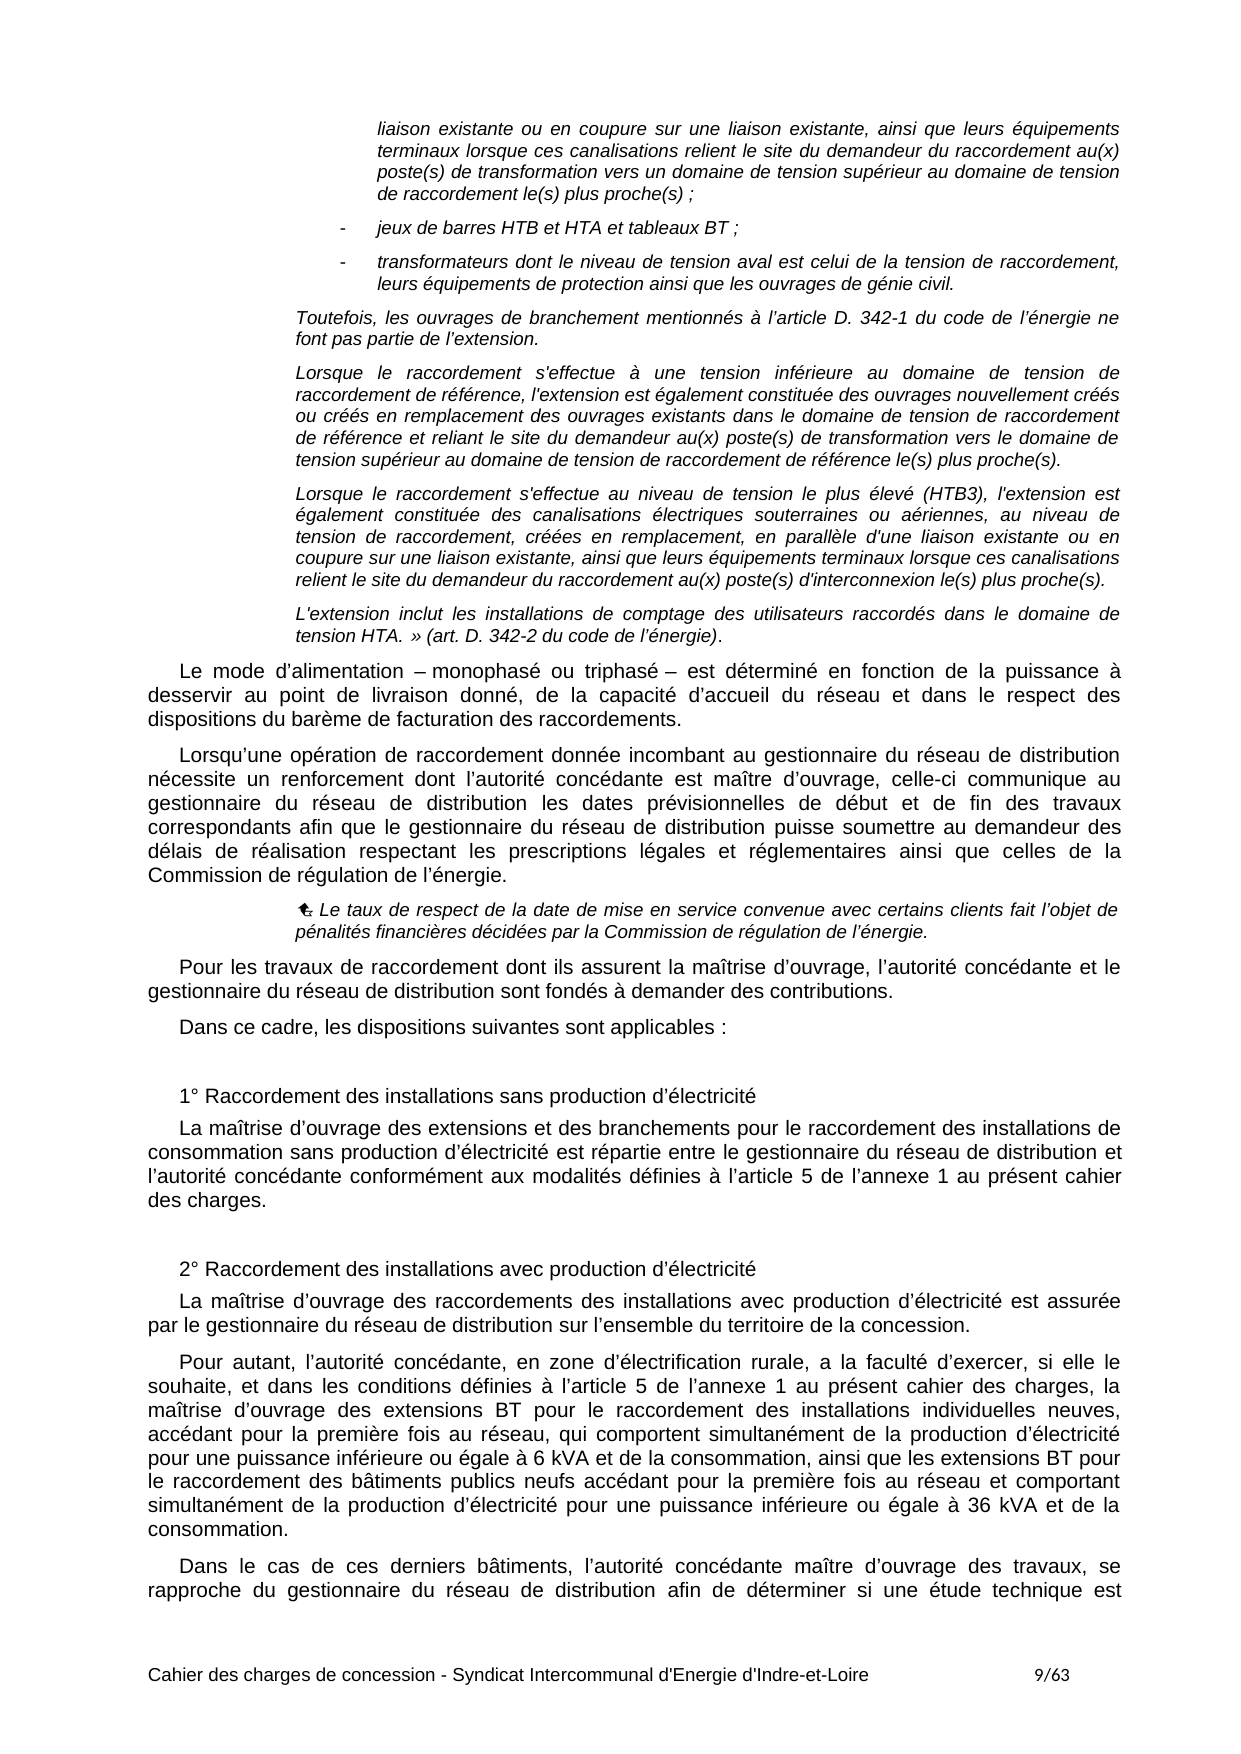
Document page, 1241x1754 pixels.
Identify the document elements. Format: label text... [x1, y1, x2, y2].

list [339, 118, 1122, 204]
text Le taux de respect de la date de mise en service convenue avec certains clients fait l’objet de pénalités financières décidées par la Commission de régulation de l’énergie. [295, 899, 1122, 942]
text Le mode d’alimentation – monophasé ou triphasé – est déterminé en fonction de la puissance à desservir au point de livraison donné, de la capacité d’accueil du réseau et dans le respect des dispositions du barème de facturation des raccordements. [148, 658, 1122, 730]
text Lorsque le raccordement s'effectue au niveau de tension le plus élevé (HTB3), l'extension est également constituée des canalisations électriques souterraines ou aériennes, au niveau de tension de raccordement, créées en remplacement, en parallèle d'une liaison existante ou en coupure sur une liaison existante, ainsi que leurs équipements terminaux lorsque ces canalisations relient le site du demandeur du raccordement au(x) poste(s) d'interconnexion le(s) plus proche(s). [295, 482, 1122, 590]
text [148, 1554, 1122, 1602]
text Pour les travaux de raccordement dont ils assurent la maîtrise d’ouvrage, l’autorité concédante et le gestionnaire du réseau de distribution sont fondés à demander des contributions. [148, 955, 1122, 1003]
text Lorsqu’une opération de raccordement donnée incombant au gestionnaire du réseau de distribution nécessite un renforcement dont l’autorité concédante est maître d’ouvrage, celle-ci communique au gestionnaire du réseau de distribution les dates prévisionnelles de début et de fin des travaux correspondants afin que le gestionnaire du réseau de distribution puisse soumettre au demandeur des délais de réalisation respectant les prescriptions légales et réglementaires ainsi que celles de la Commission de régulation de l’énergie. [148, 743, 1122, 887]
text La maîtrise d’ouvrage des raccordements des installations avec production d’électricité est assurée par le gestionnaire du réseau de distribution sur l’ensemble du territoire de la concession. [148, 1289, 1122, 1337]
text 1° Raccordement des installations sans production d’électricité [148, 1084, 1122, 1108]
text Pour autant, l’autorité concédante, en zone d’électrification rurale, a la faculté d’exercer, si elle le souhaite, et dans les conditions définies à l’article 5 de l’annexe 1 au présent cahier des charges, la maîtrise d’ouvrage des extensions BT pour le raccordement des installations individuelles neuves, accédant pour la première fois au réseau, qui comportent simultanément de la production d’électricité pour une puissance inférieure ou égale à 6 kVA et de la consommation, ainsi que les extensions BT pour le raccordement des bâtiments publics neufs accédant pour la première fois au réseau et comportant simultanément de la production d’électricité pour une puissance inférieure ou égale à 36 kVA et de la consommation. [148, 1349, 1122, 1541]
list transformateurs dont le niveau de tension aval est celui de la tension de raccordement, leurs équipements de protection ainsi que les ouvrages de génie civil. [339, 251, 1122, 294]
list jeux de barres HTB et HTA et tableaux BT ; [339, 217, 1122, 238]
text 2° Raccordement des installations avec production d’électricité [148, 1257, 1122, 1281]
text L'extension inclut les installations de comptage des utilisateurs raccordés dans le domaine de tension HTA. » (art. D. 342-2 du code de l’énergie). [295, 603, 1122, 646]
text Dans ce cadre, les dispositions suivantes sont applicables : [148, 1015, 1122, 1039]
text Lorsque le raccordement s'effectue à une tension inférieure au domaine de tension de raccordement de référence, l'extension est également constituée des ouvrages nouvellement créés ou créés en remplacement des ouvrages existants dans le domaine de tension de raccordement de référence et reliant le site du demandeur au(x) poste(s) de transformation vers le domaine de tension supérieur au domaine de tension de raccordement de référence le(s) plus proche(s). [295, 362, 1122, 470]
text Toutefois, les ouvrages de branchement mentionnés à l’article D. 342-1 du code de l’énergie ne font pas partie de l’extension. [295, 307, 1122, 350]
text La maîtrise d’ouvrage des extensions et des branchements pour le raccordement des installations de consommation sans production d’électricité est répartie entre le gestionnaire du réseau de distribution et l’autorité concédante conformément aux modalités définies à l’article 5 de l’annexe 1 au présent cahier des charges. [148, 1116, 1122, 1212]
